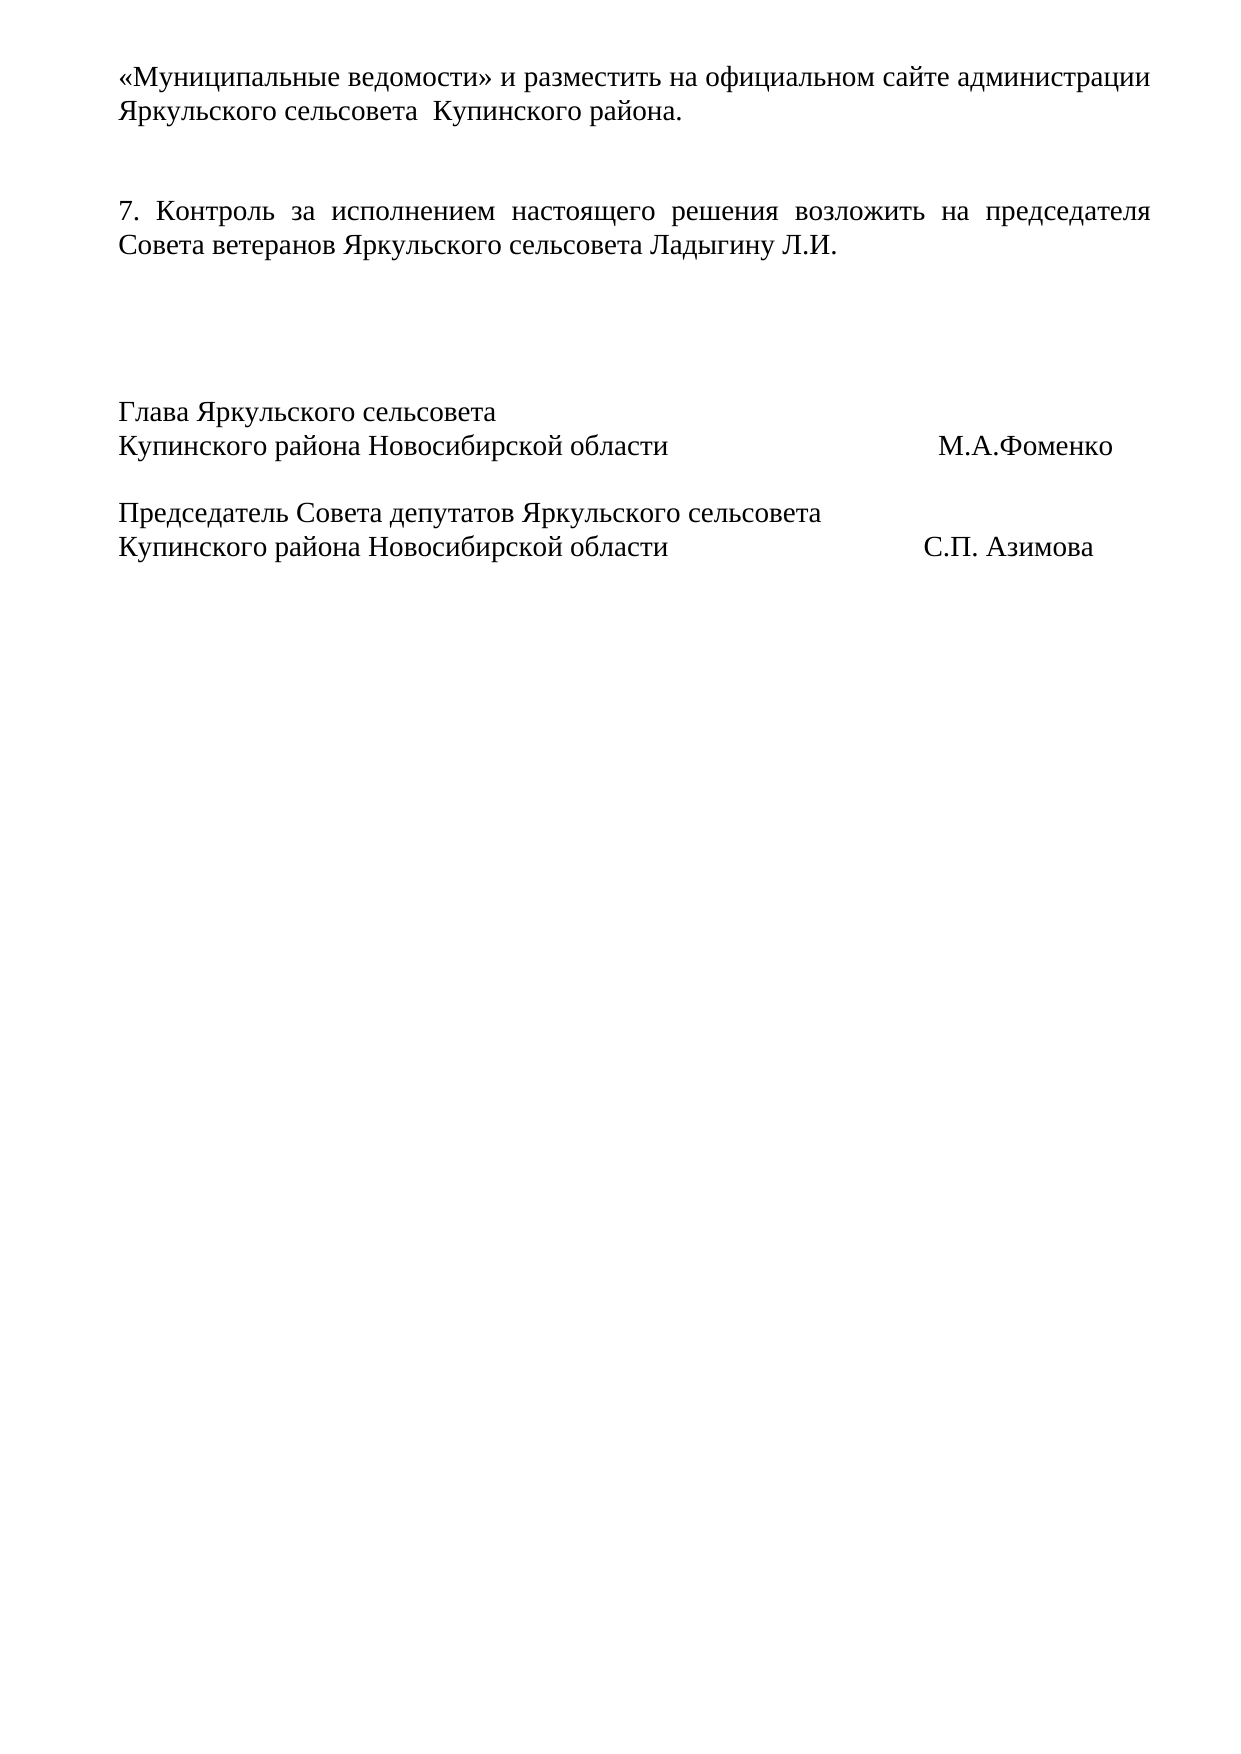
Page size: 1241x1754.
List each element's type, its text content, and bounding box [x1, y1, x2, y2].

text 7. Контроль за исполнением настоящего решения возложить на председателя Совета ветеранов Яркульского сельсовета Ладыгину Л.И. [118, 193, 1152, 260]
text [118, 59, 1152, 126]
text Председатель Совета депутатов Яркульского сельсовета [118, 495, 1152, 529]
text Купинского района Новосибирской области С.П. Азимова [118, 529, 1152, 562]
text Купинского района Новосибирской области М.А.Фоменко [118, 428, 1152, 462]
text Глава Яркульского сельсовета [118, 394, 1152, 428]
